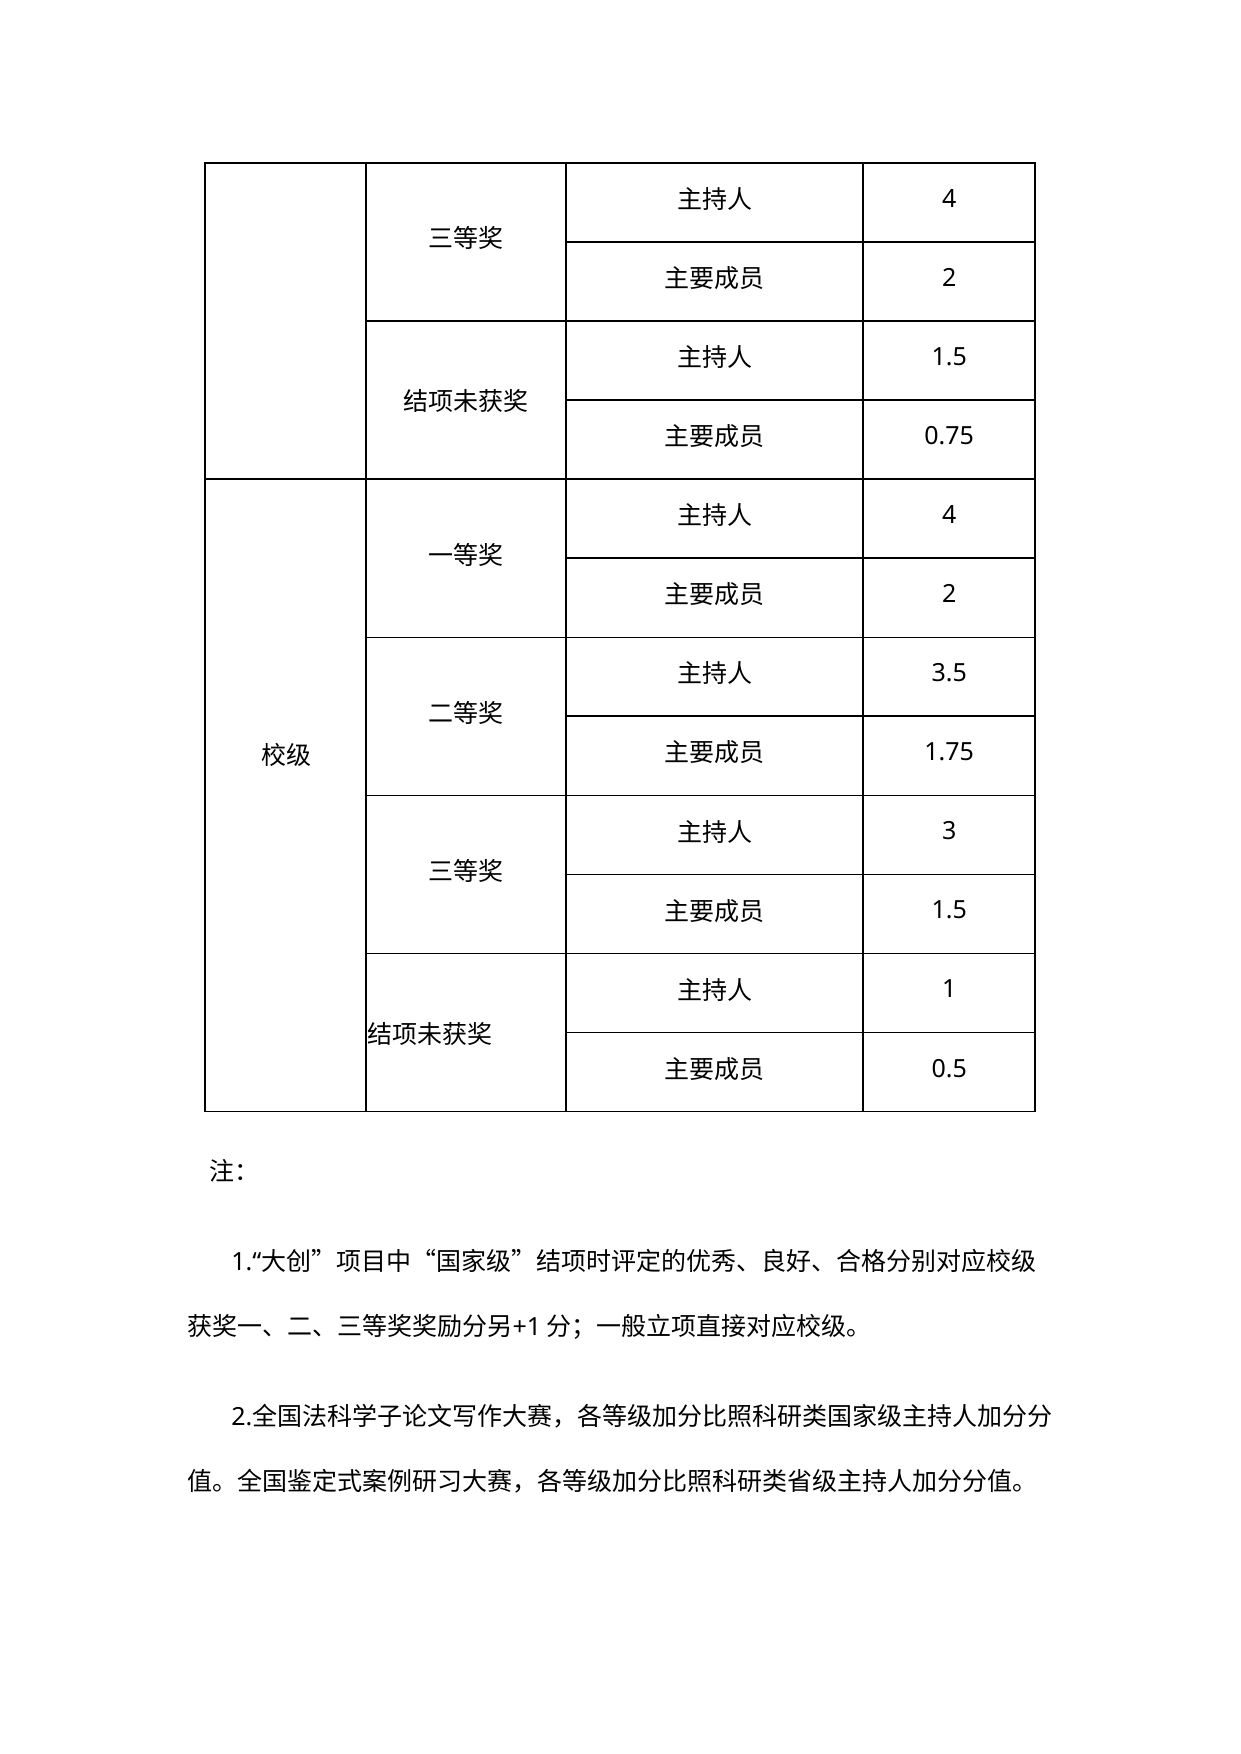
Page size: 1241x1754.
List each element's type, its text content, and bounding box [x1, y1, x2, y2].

text 1.“大创”项目中“国家级”结项时评定的优秀、良好、合格分别对应校级获奖一、二、三等奖奖励分另+1分；一般立项直接对应校级。 [187, 1227, 1053, 1357]
table_cell 主持人 [567, 638, 862, 715]
table_cell 4 [864, 480, 1034, 557]
table_cell 1 [864, 954, 1034, 1032]
table_cell 一等奖 [367, 480, 565, 636]
table_cell 1.5 [864, 875, 1034, 953]
table_cell 3 [864, 796, 1034, 873]
table_cell 主要成员 [567, 559, 862, 636]
table_cell 三等奖 [367, 164, 565, 320]
text 2.全国法科学子论文写作大赛，各等级加分比照科研类国家级主持人加分分值。全国鉴定式案例研习大赛，各等级加分比照科研类省级主持人加分分值。 [187, 1382, 1053, 1512]
table_cell 主持人 [567, 322, 862, 399]
table_cell 1.5 [864, 322, 1034, 399]
table_cell 主要成员 [567, 875, 862, 953]
table_cell 0.5 [864, 1033, 1034, 1111]
table_cell 4 [864, 164, 1034, 241]
table_cell 主要成员 [567, 717, 862, 794]
table_cell 主要成员 [567, 243, 862, 320]
table_cell 主持人 [567, 954, 862, 1032]
table_cell 1.75 [864, 717, 1034, 794]
table_cell 2 [864, 559, 1034, 636]
table_cell 结项未获奖 [367, 322, 565, 478]
text 注： [187, 1137, 1053, 1202]
table_cell 结项未获奖 [367, 954, 565, 1111]
table_cell 二等奖 [367, 638, 565, 794]
table_cell 主持人 [567, 796, 862, 873]
table_cell 校级 [206, 480, 365, 1111]
table_cell 主持人 [567, 480, 862, 557]
table_cell 主要成员 [567, 1033, 862, 1111]
table_cell 主持人 [567, 164, 862, 241]
table_cell 主要成员 [567, 401, 862, 478]
table_cell 三等奖 [367, 796, 565, 953]
table_cell 2 [864, 243, 1034, 320]
table_cell 0.75 [864, 401, 1034, 478]
table_cell 3.5 [864, 638, 1034, 715]
